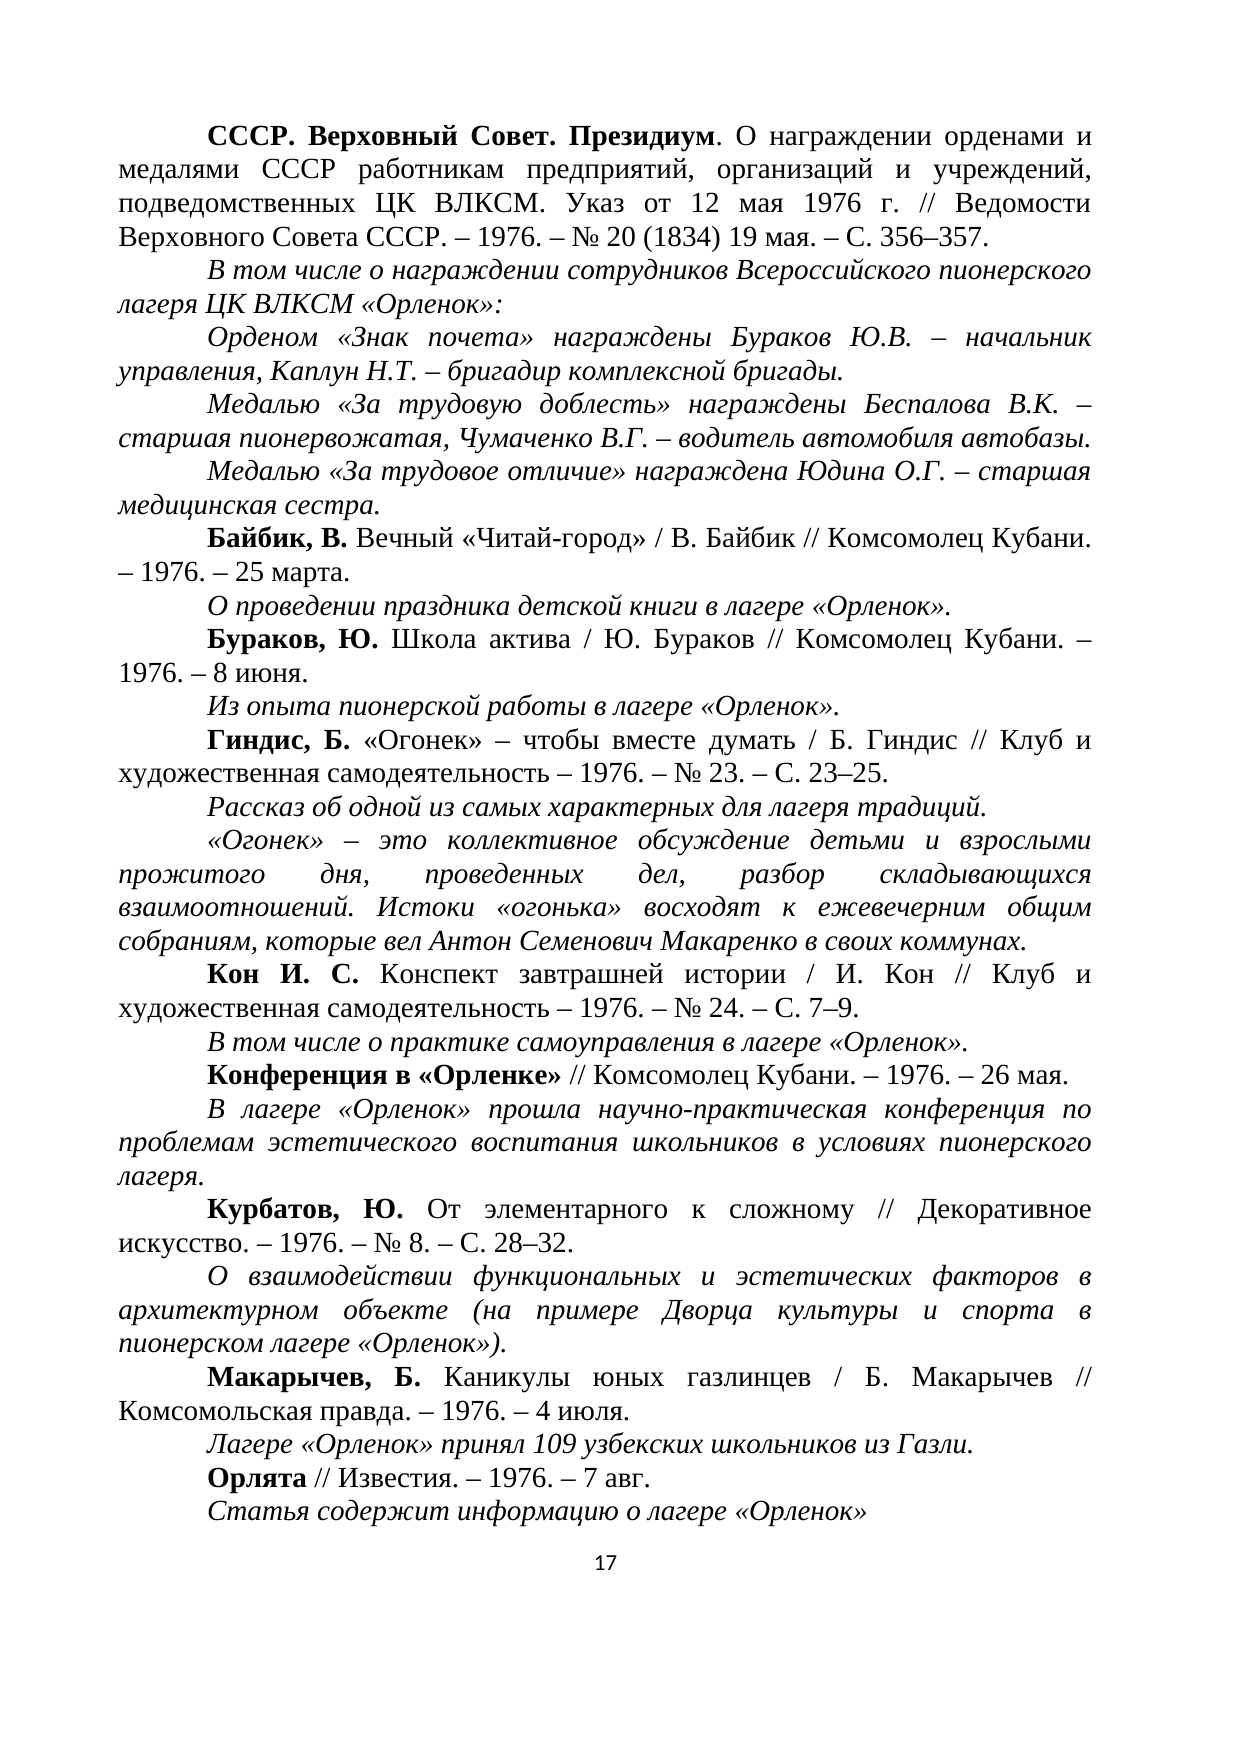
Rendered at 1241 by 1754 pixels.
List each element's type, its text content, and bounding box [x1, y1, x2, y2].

text Орлята // Известия. – 1976. – 7 авг. [118, 1460, 1092, 1493]
text В том числе о практике самоуправления в лагере «Орленок». [118, 1024, 1092, 1057]
text Бураков, Ю. Школа актива / Ю. Бураков // Комсомолец Кубани. – 1976. – 8 июня. [118, 621, 1092, 688]
text «Огонек» – это коллективное обсуждение детьми и взрослыми прожитого дня, проведенных дел, разбор складывающихся взаимоотношений. Истоки «огонька» восходят к ежевечерним общим собраниям, которые вел Антон Семенович Макаренко в своих коммунах. [118, 822, 1092, 957]
text Медалью «За трудовое отличие» награждена Юдина О.Г. – старшая медицинская сестра. [118, 453, 1092, 521]
text Курбатов, Ю. От элементарного к сложному // Декоративное искусство. – 1976. – № 8. – С. 28–32. [118, 1191, 1092, 1258]
text Макарычев, Б. Каникулы юных газлинцев / Б. Макарычев // Комсомольская правда. – 1976. – 4 июля. [118, 1359, 1092, 1426]
text Из опыта пионерской работы в лагере «Орленок». [118, 688, 1092, 722]
text О проведении праздника детской книги в лагере «Орленок». [118, 588, 1092, 621]
text Орденом «Знак почета» награждены Бураков Ю.В. – начальник управления, Каплун Н.Т. – бригадир комплексной бригады. [118, 319, 1092, 386]
text Медалью «За трудовую доблесть» награждены Беспалова В.К. – старшая пионервожатая, Чумаченко В.Г. – водитель автомобиля автобазы. [118, 386, 1092, 453]
text Рассказ об одной из самых характерных для лагеря традиций. [118, 789, 1092, 822]
text Кон И. С. Конспект завтрашней истории / И. Кон // Клуб и художественная самодеятельность – 1976. – № 24. – С. 7–9. [118, 957, 1092, 1024]
text В лагере «Орленок» прошла научно-практическая конференция по проблемам эстетического воспитания школьников в условиях пионерского лагеря. [118, 1091, 1092, 1191]
text Конференция в «Орленке» // Комсомолец Кубани. – 1976. – 26 мая. [118, 1057, 1092, 1091]
text В том числе о награждении сотрудников Всероссийского пионерского лагеря ЦК ВЛКСМ «Орленок»: [118, 252, 1092, 319]
text СССР. Верховный Совет. Президиум. О награждении орденами и медалями СССР работникам предприятий, организаций и учреждений, подведомственных ЦК ВЛКСМ. Указ от 12 мая 1976 г. // Ведомости Верховного Совета СССР. – 1976. – № 20 (1834) 19 мая. – С. 356–357. [118, 118, 1092, 252]
text О взаимодействии функциональных и эстетических факторов в архитектурном объекте (на примере Дворца культуры и спорта в пионерском лагере «Орленок»). [118, 1258, 1092, 1359]
text Лагере «Орленок» принял 109 узбекских школьников из Газли. [118, 1426, 1092, 1460]
text Гиндис, Б. «Огонек» – чтобы вместе думать / Б. Гиндис // Клуб и художественная самодеятельность – 1976. – № 23. – С. 23–25. [118, 722, 1092, 789]
text Байбик, В. Вечный «Читай-город» / В. Байбик // Комсомолец Кубани. – 1976. – 25 марта. [118, 521, 1092, 588]
text Статья содержит информацию о лагере «Орленок» [118, 1493, 1092, 1527]
